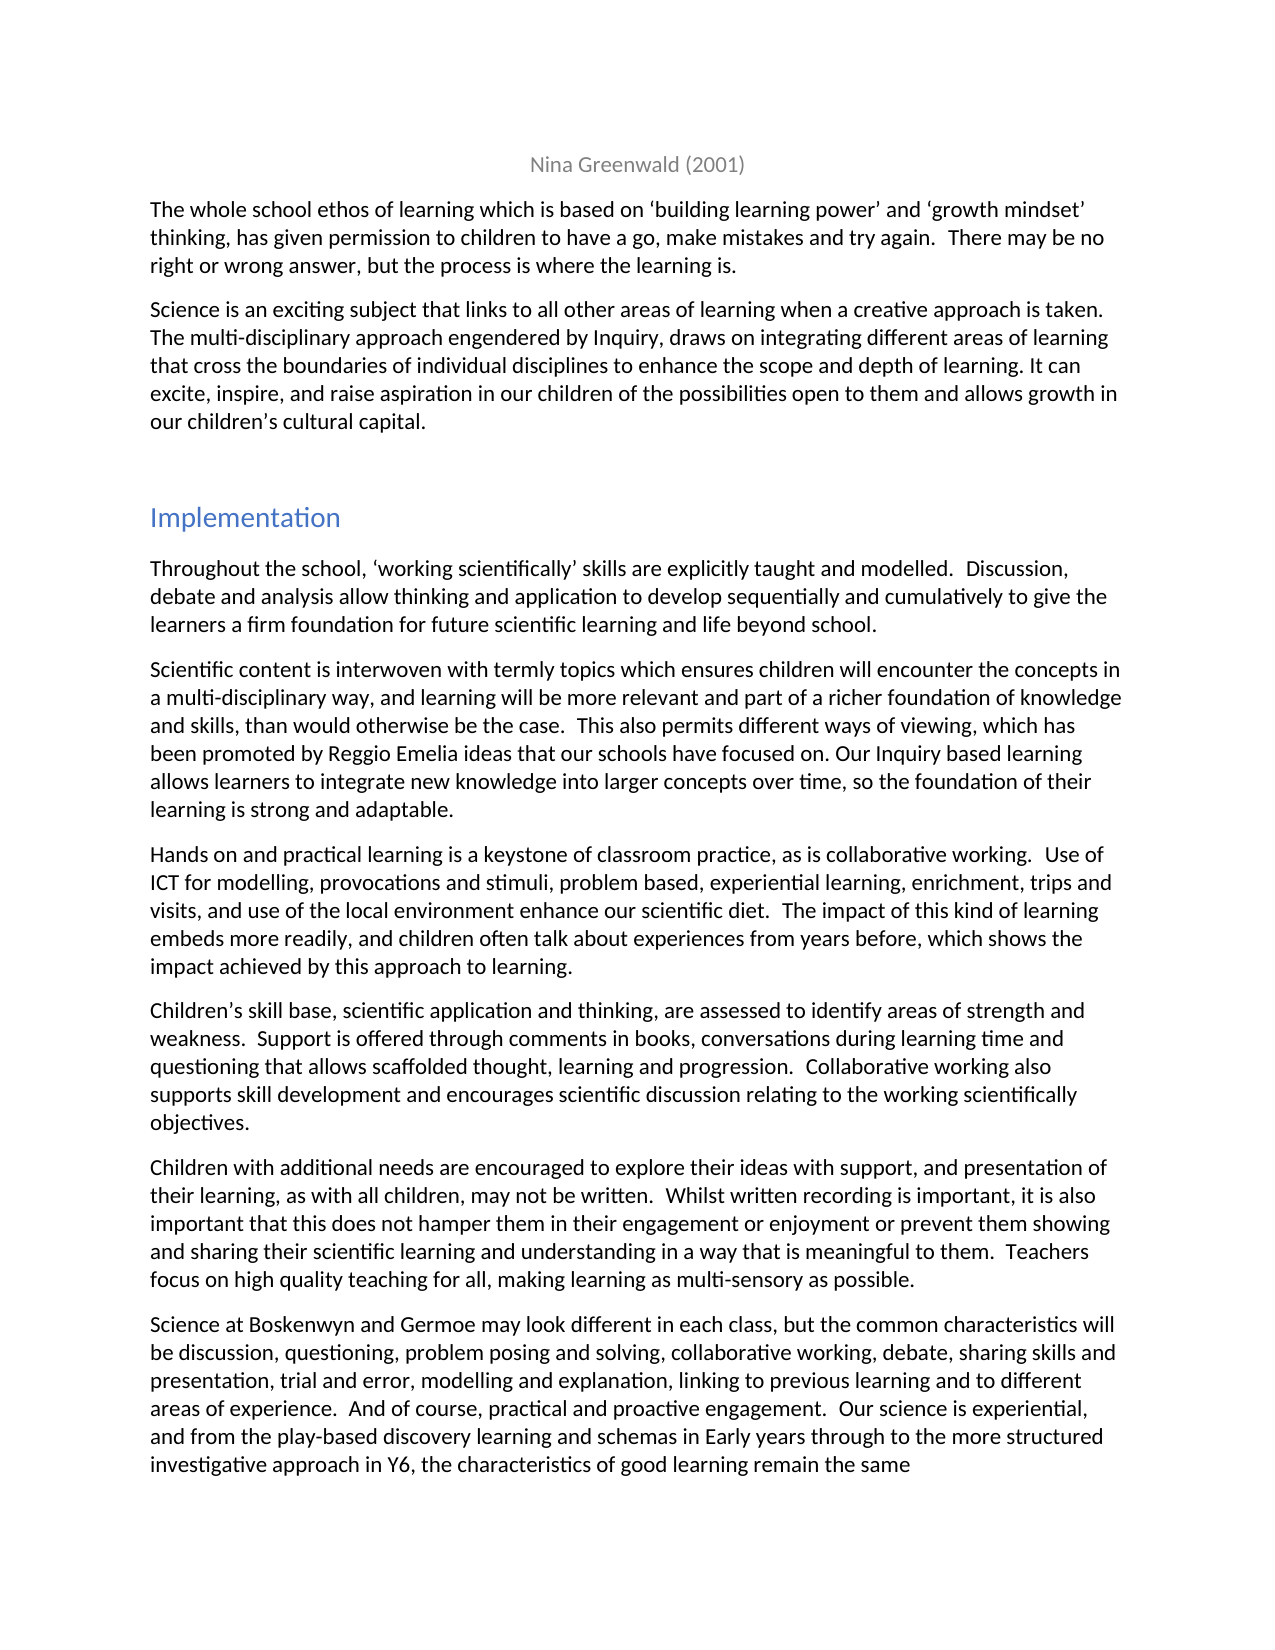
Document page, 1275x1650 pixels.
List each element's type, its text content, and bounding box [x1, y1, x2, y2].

text Children with additional needs are encouraged to explore their ideas with support, and presentation of their learning, as with all children, may not be written. Whilst written recording is important, it is also important that this does not hamper them in their engagement or enjoyment or prevent them showing and sharing their scientific learning and understanding in a way that is meaningful to them. Teachers focus on high quality teaching for all, making learning as multi-sensory as possible. [150, 1153, 1125, 1293]
text Nina Greenwald (2001) [150, 150, 1125, 178]
text Hands on and practical learning is a keystone of classroom practice, as is collaborative working. Use of ICT for modelling, provocations and stimuli, problem based, experiential learning, enrichment, trips and visits, and use of the local environment enhance our scientific diet. The impact of this kind of learning embeds more readily, and children often talk about experiences from years before, which shows the impact achieved by this approach to learning. [150, 840, 1125, 980]
text The whole school ethos of learning which is based on ‘building learning power’ and ‘growth mindset’ thinking, has given permission to children to have a go, make mistakes and try again. There may be no right or wrong answer, but the process is where the learning is. [150, 195, 1125, 279]
text Science at Boskenwyn and Germoe may look different in each class, but the common characteristics will be discussion, questioning, problem posing and solving, collaborative working, debate, sharing skills and presentation, trial and error, modelling and explanation, linking to previous learning and to different areas of experience. And of course, practical and proactive engagement. Our science is experiential, and from the play-based discovery learning and schemas in Early years through to the more structured investigative approach in Y6, the characteristics of good learning remain the same [150, 1310, 1125, 1478]
text Science is an exciting subject that links to all other areas of learning when a creative approach is taken. The multi-disciplinary approach engendered by Inquiry, draws on integrating different areas of learning that cross the boundaries of individual disciplines to enhance the scope and depth of learning. It can excite, inspire, and raise aspiration in our children of the possibilities open to them and allows growth in our children’s cultural capital. [150, 295, 1125, 436]
text Scientific content is interwoven with termly topics which ensures children will encounter the concepts in a multi-disciplinary way, and learning will be more relevant and part of a richer foundation of knowledge and skills, than would otherwise be the case. This also permits different ways of viewing, which has been promoted by Reggio Emelia ideas that our schools have focused on. Our Inquiry based learning allows learners to integrate new knowledge into larger concepts over time, so the foundation of their learning is strong and adaptable. [150, 655, 1125, 823]
text Implementation [150, 499, 1125, 535]
text Children’s skill base, scientific application and thinking, are assessed to identify areas of strength and weakness. Support is offered through comments in books, conversations during learning time and questioning that allows scaffolded thought, learning and progression. Collaborative working also supports skill development and encourages scientific discussion relating to the working scientifically objectives. [150, 996, 1125, 1137]
text Throughout the school, ‘working scientifically’ skills are explicitly taught and modelled. Discussion, debate and analysis allow thinking and application to develop sequentially and cumulatively to give the learners a firm foundation for future scientific learning and life beyond school. [150, 554, 1125, 638]
